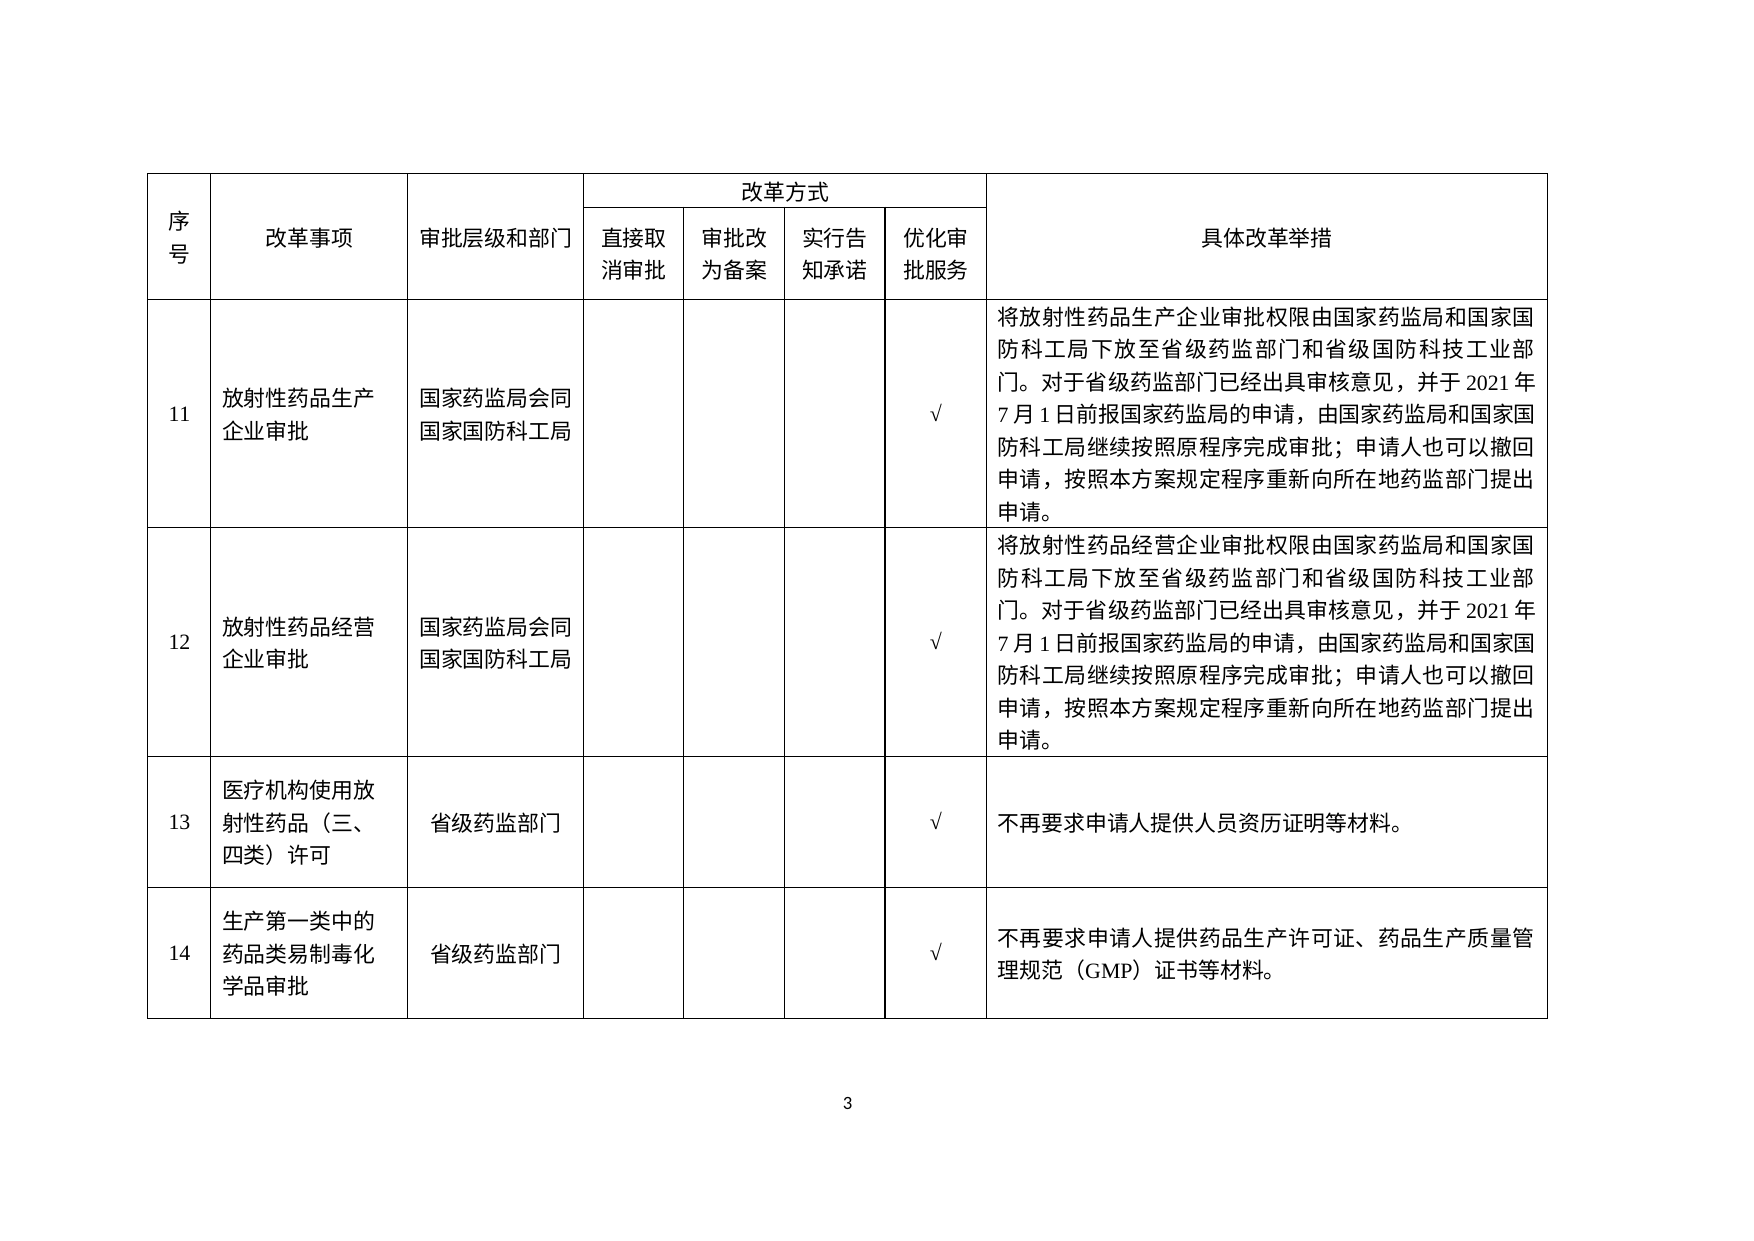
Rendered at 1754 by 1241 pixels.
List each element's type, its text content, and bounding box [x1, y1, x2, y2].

table_header 序号 [148, 174, 210, 298]
table_cell [584, 528, 683, 756]
table_cell √ [886, 888, 986, 1017]
table_cell 将放射性药品经营企业审批权限由国家药监局和国家国防科工局下放至省级药监部门和省级国防科技工业部门。对于省级药监部门已经出具审核意见，并于2021年7月1日前报国家药监局的申请，由国家药监局和国家国防科工局继续按照原程序完成审批；申请人也可以撤回申请，按照本方案规定程序重新向所在地药监部门提出申请。 [987, 528, 1547, 756]
table_cell 省级药监部门 [408, 757, 583, 887]
table_cell [584, 888, 683, 1017]
table_cell [785, 757, 884, 887]
table_cell 14 [148, 888, 210, 1017]
table_cell 国家药监局会同国家国防科工局 [408, 528, 583, 756]
table_cell 直接取消审批 [584, 208, 683, 298]
table_cell [785, 528, 884, 756]
table_header 具体改革举措 [987, 174, 1547, 298]
table_cell √ [886, 300, 986, 527]
table_cell 实行告知承诺 [785, 208, 884, 298]
table_cell 11 [148, 300, 210, 527]
table_header 改革事项 [211, 174, 407, 298]
table_cell 不再要求申请人提供药品生产许可证、药品生产质量管理规范（GMP）证书等材料。 [987, 888, 1547, 1017]
table_header 审批层级和部门 [408, 174, 583, 298]
table_cell 将放射性药品生产企业审批权限由国家药监局和国家国防科工局下放至省级药监部门和省级国防科技工业部门。对于省级药监部门已经出具审核意见，并于2021年7月1日前报国家药监局的申请，由国家药监局和国家国防科工局继续按照原程序完成审批；申请人也可以撤回申请，按照本方案规定程序重新向所在地药监部门提出申请。 [987, 300, 1547, 527]
table_cell 13 [148, 757, 210, 887]
table_cell 省级药监部门 [408, 888, 583, 1017]
table_cell 放射性药品生产企业审批 [211, 300, 407, 527]
table_cell 优化审批服务 [886, 208, 986, 298]
table_cell [684, 300, 784, 527]
table_cell √ [886, 757, 986, 887]
table_cell [584, 300, 683, 527]
table_cell 审批改为备案 [684, 208, 784, 298]
table_cell [684, 528, 784, 756]
table_cell 放射性药品经营企业审批 [211, 528, 407, 756]
table_cell [584, 757, 683, 887]
table_cell √ [886, 528, 986, 756]
table_cell 生产第一类中的药品类易制毒化学品审批 [211, 888, 407, 1017]
table_cell 国家药监局会同国家国防科工局 [408, 300, 583, 527]
table_cell 12 [148, 528, 210, 756]
table_cell 医疗机构使用放射性药品（三、四类）许可 [211, 757, 407, 887]
table_cell 不再要求申请人提供人员资历证明等材料。 [987, 757, 1547, 887]
table_cell [684, 888, 784, 1017]
table_header 改革方式 [584, 174, 986, 207]
table_cell [684, 757, 784, 887]
table_cell [785, 300, 884, 527]
table_cell [785, 888, 884, 1017]
